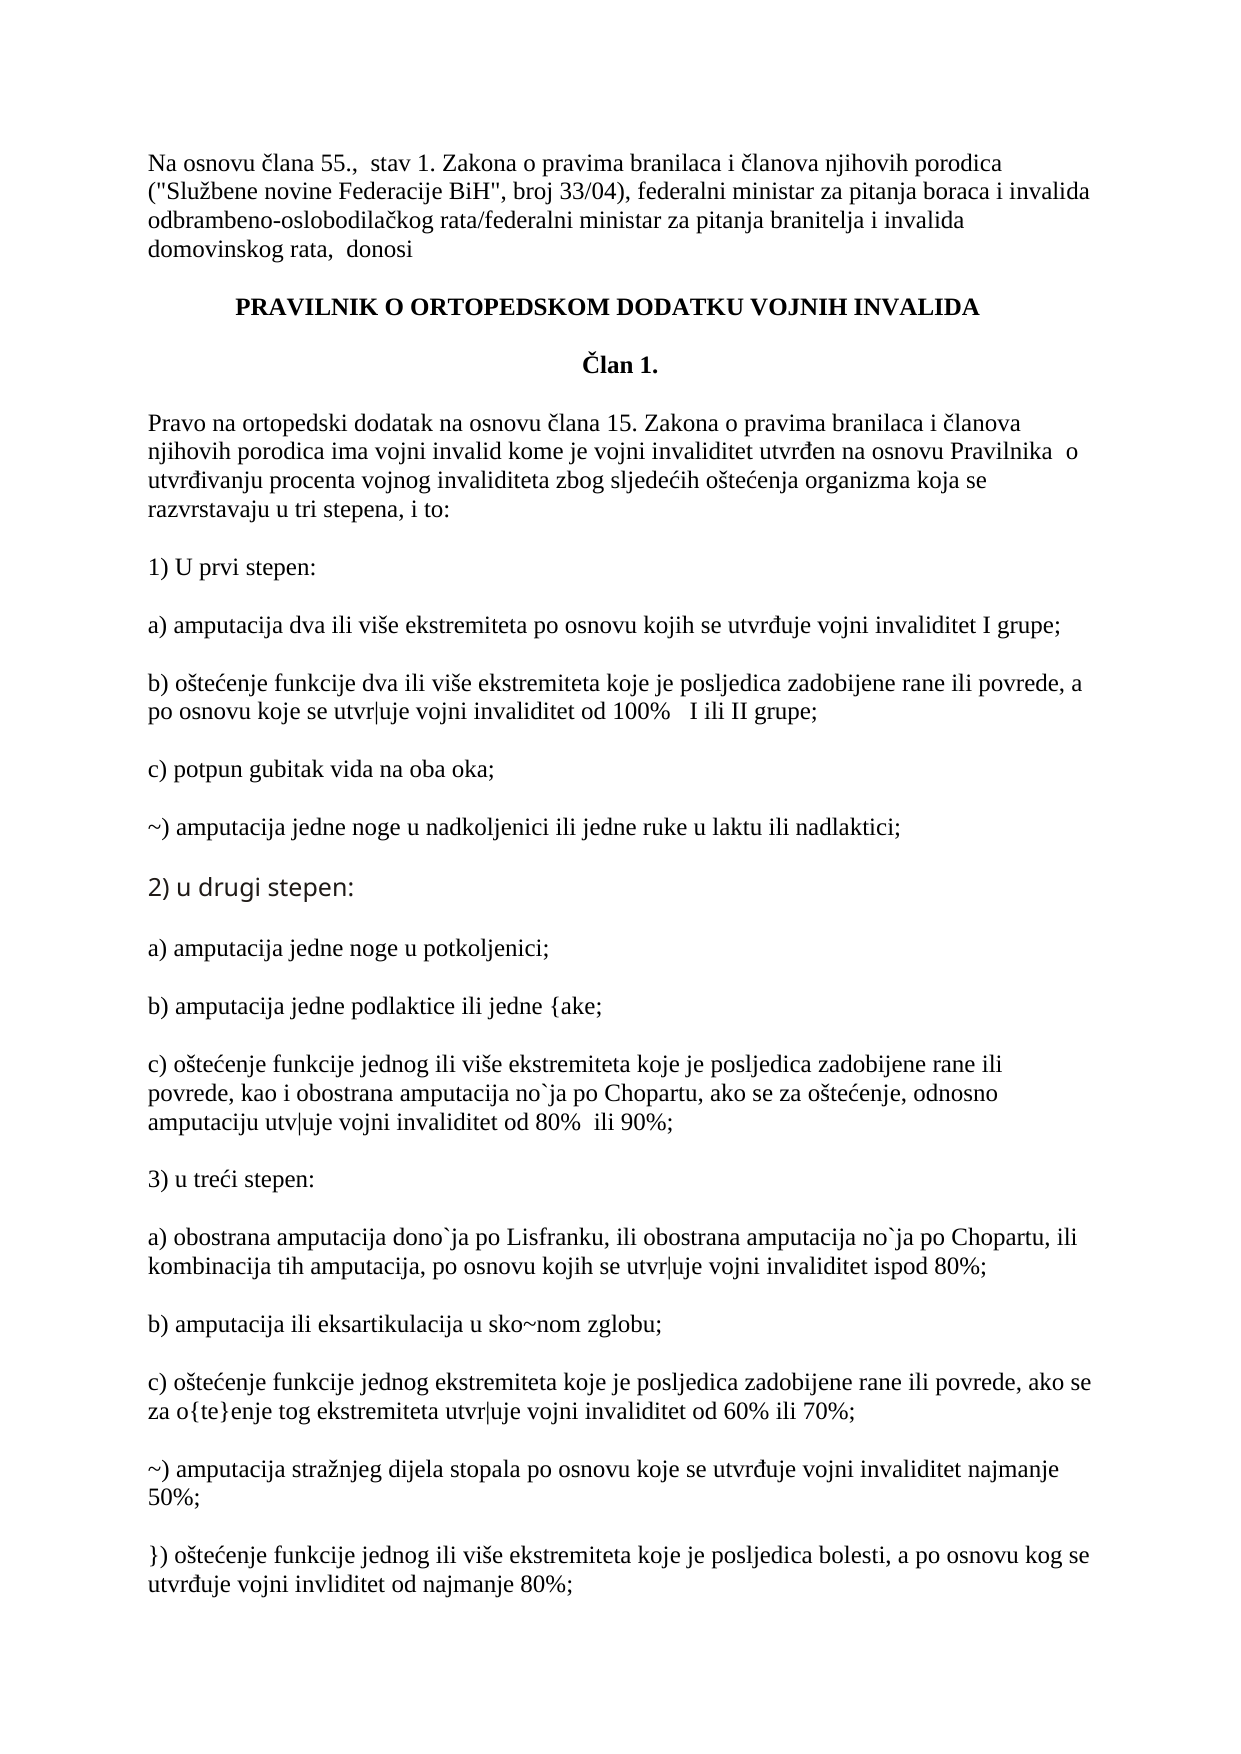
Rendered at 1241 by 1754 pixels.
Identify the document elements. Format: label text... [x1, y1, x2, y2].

text PRAVILNIK O ORTOPEDSKOM DODATKU VOJNIH INVALIDA [148, 292, 1093, 321]
text a) amputacija jedne noge u potkoljenici; [148, 933, 1093, 962]
text b) oštećenje funkcije dva ili više ekstremiteta koje je posljedica zadobijene rane ili povrede, a po osnovu koje se utvr|uje vojni invaliditet od 100% I ili II grupe; [148, 668, 1093, 725]
text 3) u treći stepen: [148, 1164, 1093, 1193]
text b) amputacija jedne podlaktice ili jedne {ake; [148, 991, 1093, 1020]
text Na osnovu člana 55., stav 1. Zakona o pravima branilaca i članova njihovih porodica ("Službene novine Federacije BiH", broj 33/04), federalni ministar za pitanja boraca i invalida odbrambeno-oslobodilačkog rata/federalni ministar za pitanja branitelja i invalida domovinskog rata, donosi [148, 148, 1093, 263]
text a) obostrana amputacija dono`ja po Lisfranku, ili obostrana amputacija no`ja po Chopartu, ili kombinacija tih amputacija, po osnovu kojih se utvr|uje vojni invaliditet ispod 80%; [148, 1222, 1093, 1280]
text c) oštećenje funkcije jednog ili više ekstremiteta koje je posljedica zadobijene rane ili povrede, kao i obostrana amputacija no`ja po Chopartu, ako se za oštećenje, odnosno amputaciju utv|uje vojni invaliditet od 80% ili 90%; [148, 1049, 1093, 1135]
text Član 1. [148, 350, 1093, 378]
text 2) u drugi stepen: [148, 870, 1093, 904]
text a) amputacija dva ili više ekstremiteta po osnovu kojih se utvrđuje vojni invaliditet I grupe; [148, 610, 1093, 638]
text Pravo na ortopedski dodatak na osnovu člana 15. Zakona o pravima branilaca i članova njihovih porodica ima vojni invalid kome je vojni invaliditet utvrđen na osnovu Pravilnika o utvrđivanju procenta vojnog invaliditeta zbog sljedećih oštećenja organizma koja se razvrstavaju u tri stepena, i to: [148, 408, 1093, 523]
text ~) amputacija stražnjeg dijela stopala po osnovu koje se utvrđuje vojni invaliditet najmanje 50%; [148, 1454, 1093, 1511]
text b) amputacija ili eksartikulacija u sko~nom zglobu; [148, 1309, 1093, 1338]
text c) potpun gubitak vida na oba oka; [148, 754, 1093, 783]
text c) oštećenje funkcije jednog ekstremiteta koje je posljedica zadobijene rane ili povrede, ako se za o{te}enje tog ekstremiteta utvr|uje vojni invaliditet od 60% ili 70%; [148, 1367, 1093, 1424]
text ~) amputacija jedne noge u nadkoljenici ili jedne ruke u laktu ili nadlaktici; [148, 812, 1093, 841]
text 1) U prvi stepen: [148, 552, 1093, 581]
text }) oštećenje funkcije jednog ili više ekstremiteta koje je posljedica bolesti, a po osnovu kog se utvrđuje vojni invliditet od najmanje 80%; [148, 1540, 1093, 1598]
